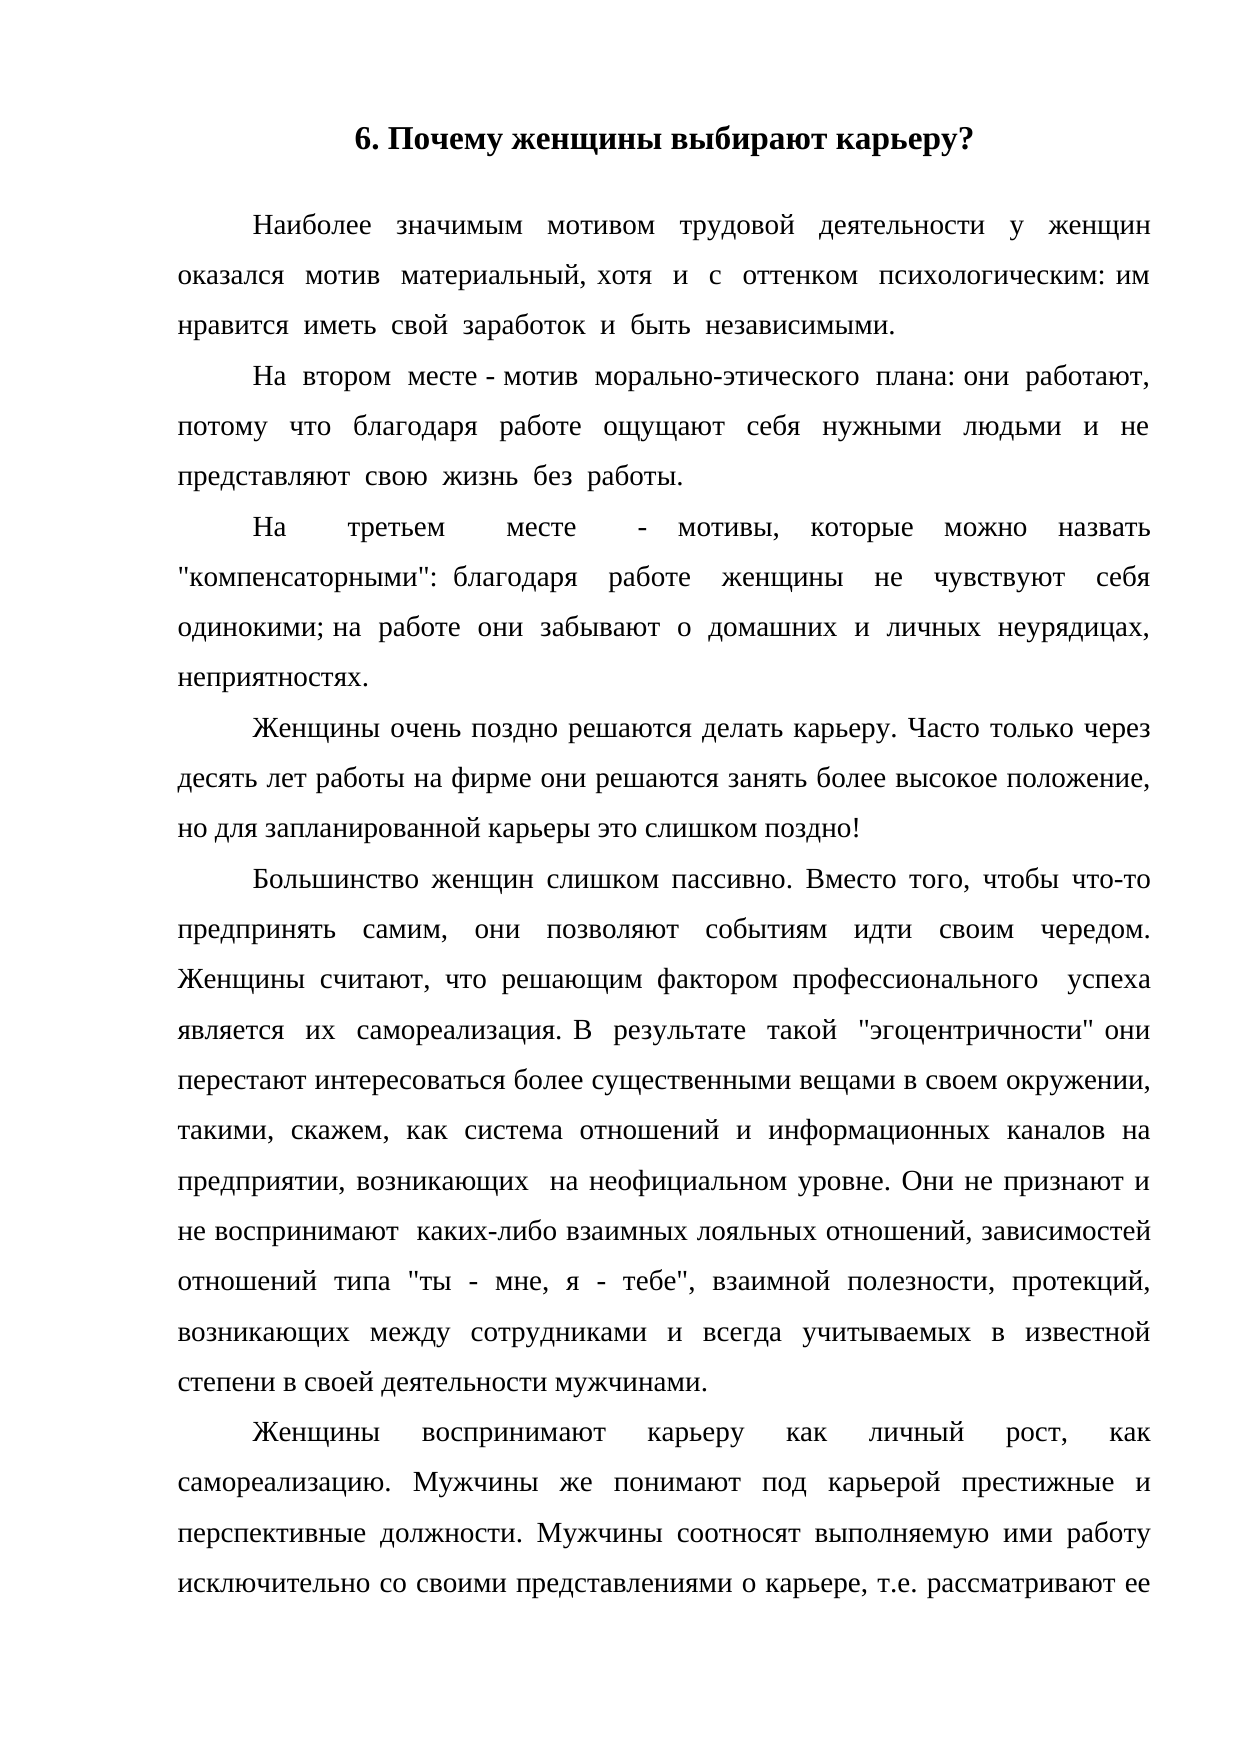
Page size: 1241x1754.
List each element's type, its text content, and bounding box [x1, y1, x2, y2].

text На втором месте - мотив морально-этического плана: они работают, потому что благодаря работе ощущают себя нужными людьми и не представляют свою жизнь без работы. [177, 358, 1152, 492]
text Наиболее значимым мотивом трудовой деятельности у женщин оказался мотив материальный, хотя и с оттенком психологическим: им нравится иметь свой заработок и быть независимыми. [177, 207, 1152, 341]
text Большинство женщин слишком пассивно. Вместо того, чтобы что-то предпринять самим, они позволяют событиям идти своим чередом. Женщины считают, что решающим фактором профессионального успеха является их самореализация. В результате такой "эгоцентричности" они перестают интересоваться более существенными вещами в своем окружении, такими, скажем, как система отношений и информационных каналов на предприятии, возникающих на неофициальном уровне. Они не признают и не воспринимают каких-либо взаимных лояльных отношений, зависимостей отношений типа "ты - мне, я - тебе", взаимной полезности, протекций, возникающих между сотрудниками и всегда учитываемых в известной степени в своей деятельности мужчинами. [177, 861, 1152, 1397]
subtitle 6. Почему женщины выбирают карьеру? [177, 118, 1152, 156]
text Женщины очень поздно решаются делать карьеру. Часто только через десять лет работы на фирме они решаются занять более высокое положение, но для запланированной карьеры это слишком поздно! [177, 710, 1152, 844]
text На третьем месте - мотивы, которые можно назвать "компенсаторными": благодаря работе женщины не чувствуют себя одинокими; на работе они забывают о домашних и личных неурядицах, неприятностях. [177, 509, 1152, 693]
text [177, 1414, 1152, 1599]
